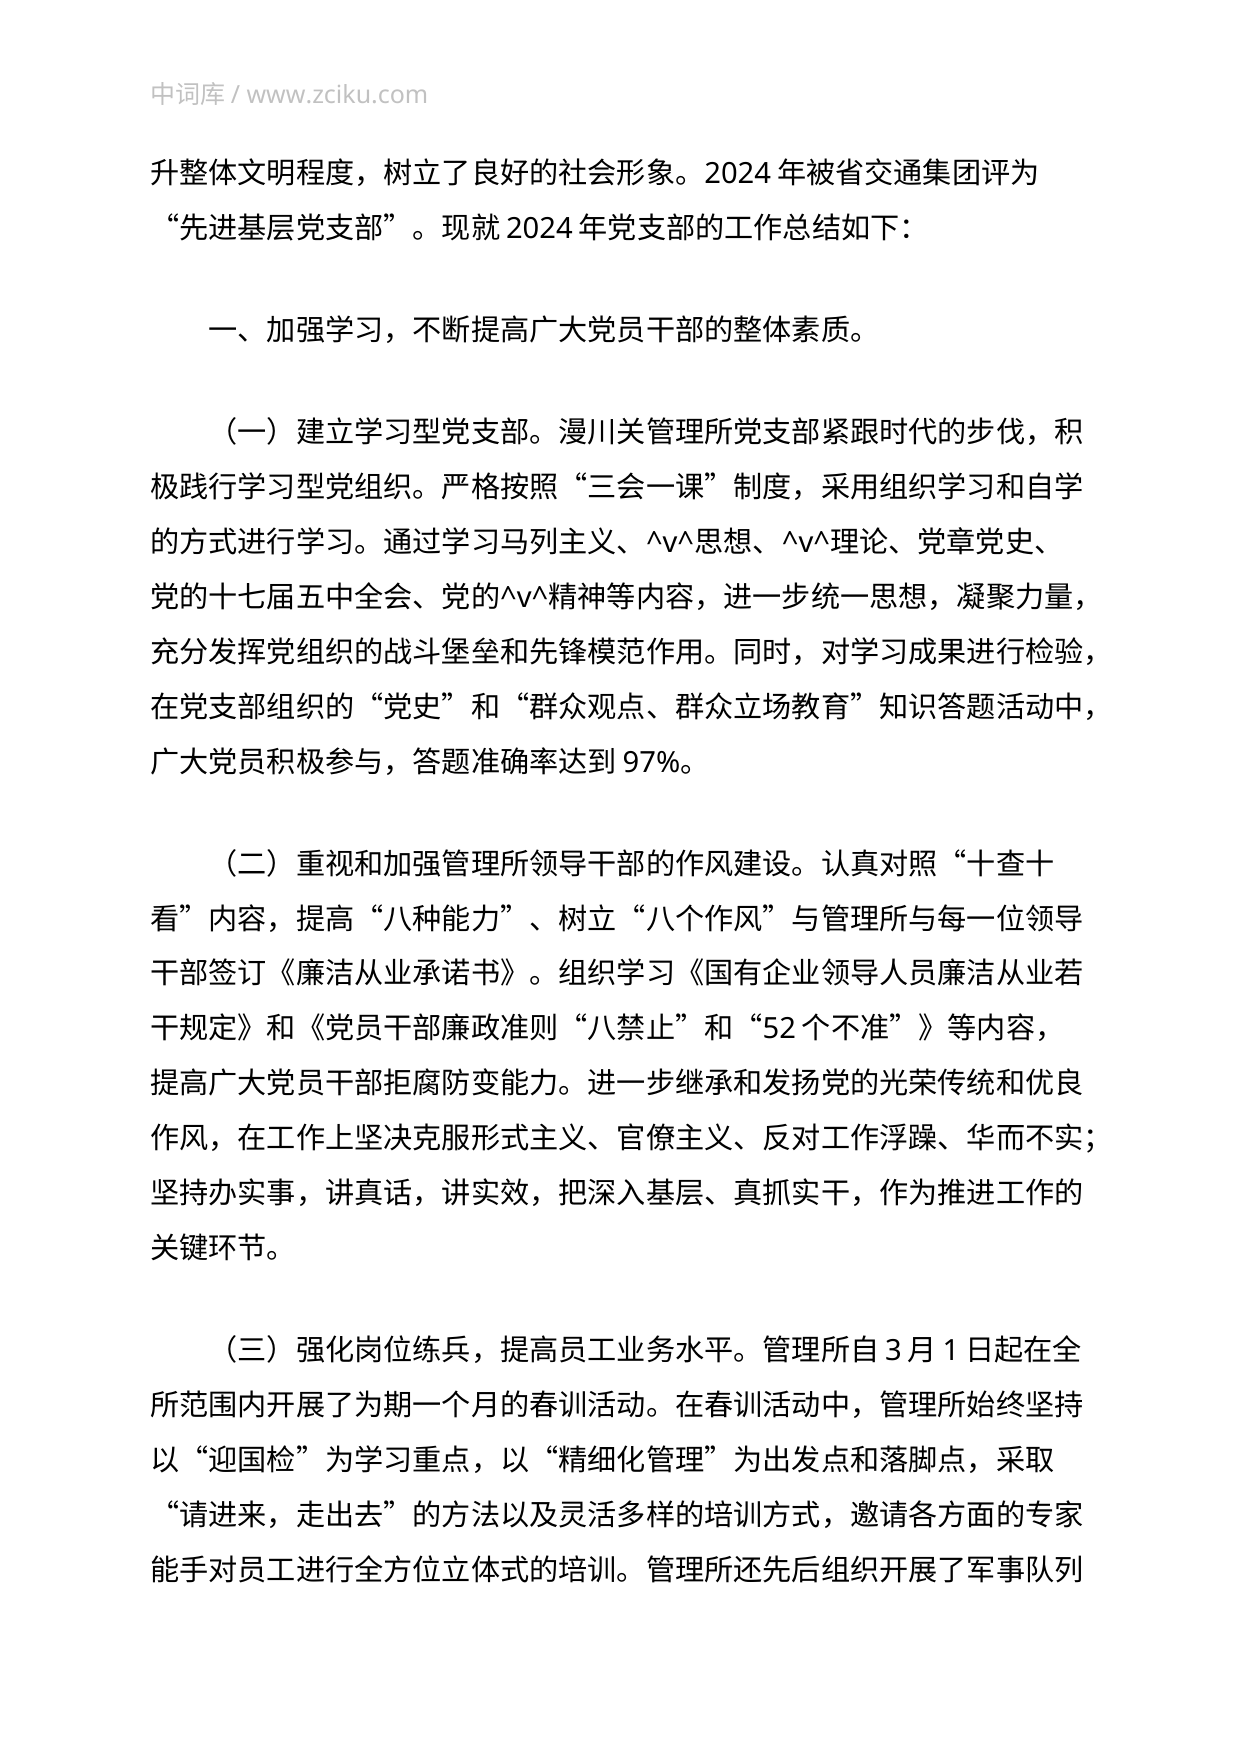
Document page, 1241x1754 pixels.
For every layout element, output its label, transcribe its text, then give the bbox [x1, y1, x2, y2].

text （一）建立学习型党支部。漫川关管理所党支部紧跟时代的步伐，积极践行学习型党组织。严格按照“三会一课”制度，采用组织学习和自学的方式进行学习。通过学习马列主义、^v^思想、^v^理论、党章党史、党的十七届五中全会、党的^v^精神等内容，进一步统一思想，凝聚力量，充分发挥党组织的战斗堡垒和先锋模范作用。同时，对学习成果进行检验，在党支部组织的“党史”和“群众观点、群众立场教育”知识答题活动中，广大党员积极参与，答题准确率达到97%。 [150, 409, 1090, 781]
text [150, 150, 1090, 247]
text 一、加强学习，不断提高广大党员干部的整体素质。 [150, 307, 1090, 349]
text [150, 1326, 1090, 1588]
text （二）重视和加强管理所领导干部的作风建设。认真对照“十查十看”内容，提高“八种能力”、树立“八个作风”与管理所与每一位领导干部签订《廉洁从业承诺书》。组织学习《国有企业领导人员廉洁从业若干规定》和《党员干部廉政准则“八禁止”和“52个不准”》等内容，提高广大党员干部拒腐防变能力。进一步继承和发扬党的光荣传统和优良作风，在工作上坚决克服形式主义、官僚主义、反对工作浮躁、华而不实；坚持办实事，讲真话，讲实效，把深入基层、真抓实干，作为推进工作的关键环节。 [150, 840, 1090, 1267]
